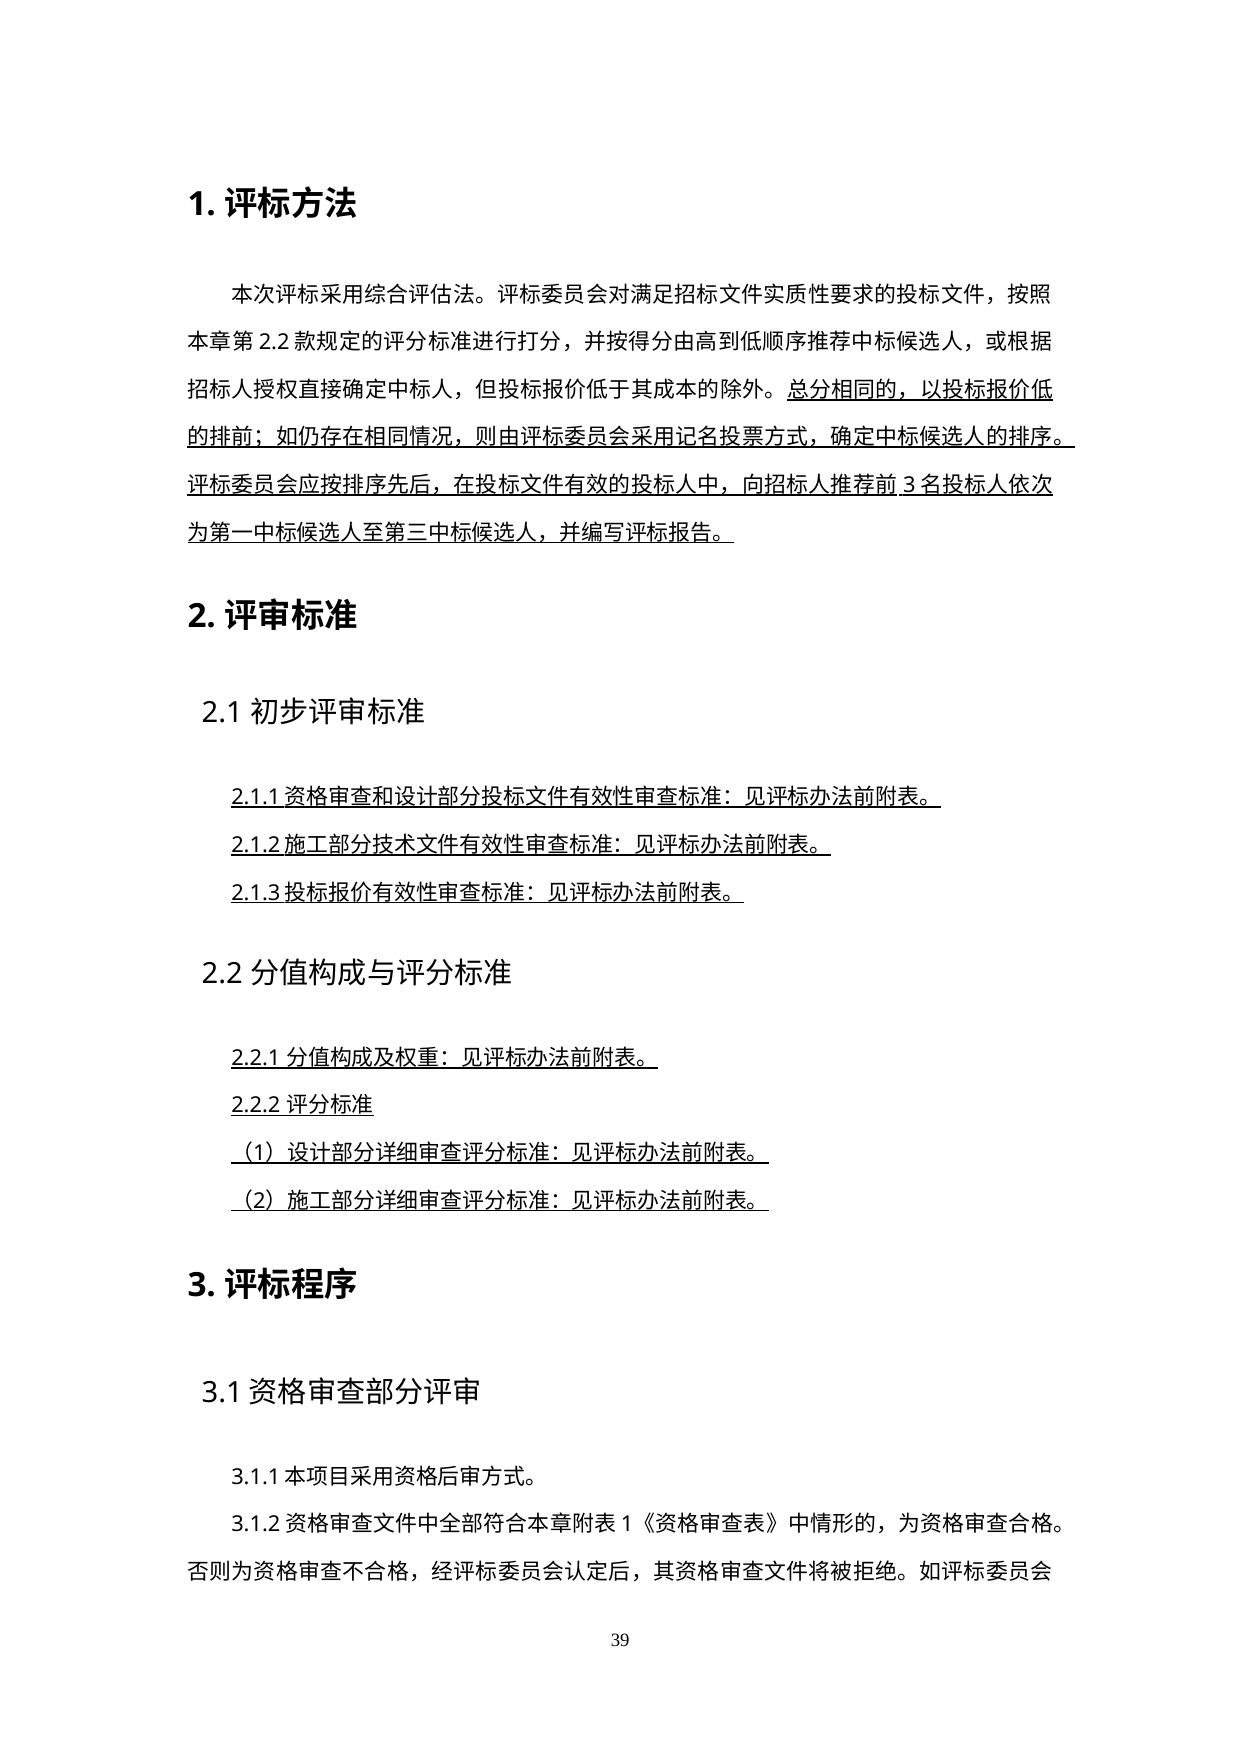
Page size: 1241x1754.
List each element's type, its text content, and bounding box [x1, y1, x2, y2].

subtitle 3.1资格审查部分评审 [187, 1368, 1053, 1411]
text 3.1.1本项目采用资格后审方式。 [187, 1459, 1053, 1491]
text 2.2.1 分值构成及权重：见评标办法前附表。 [187, 1040, 1053, 1072]
text 2.1.1资格审查和设计部分投标文件有效性审查标准：见评标办法前附表。 [187, 779, 1053, 811]
subtitle 2.2 分值构成与评分标准 [187, 949, 1053, 992]
text 2.2.2 评分标准 [187, 1087, 1053, 1119]
subtitle 2. 评审标准 [187, 589, 1053, 637]
text 本次评标采用综合评估法。评标委员会对满足招标文件实质性要求的投标文件，按照本章第2.2款规定的评分标准进行打分，并按得分由高到低顺序推荐中标候选人，或根据招标人授权直接确定中标人，但投标报价低于其成本的除外。总分相同的，以投标报价低的排前；如仍存在相同情况，则由评标委员会采用记名投票方式，确定中标候选人的排序。评标委员会应按排序先后，在投标文件有效的投标人中，向招标人推荐前3名投标人依次为第一中标候选人至第三中标候选人，并编写评标报告。 [187, 448, 1053, 546]
subtitle 1. 评标方法 [187, 177, 1053, 226]
text 2.1.3投标报价有效性审查标准：见评标办法前附表。 [187, 874, 1053, 906]
subtitle 2.1 初步评审标准 [187, 689, 1053, 731]
subtitle 3. 评标程序 [187, 1257, 1053, 1306]
text （1）设计部分详细审查评分标准：见评标办法前附表。 [187, 1135, 1053, 1167]
text 本次评标采用综合评估法。评标委员会对满足招标文件实质性要求的投标文件，按照本章第2.2款规定的评分标准进行打分，并按得分由高到低顺序推荐中标候选人，或根据招标人授权直接确定中标人，但投标报价低于其成本的除外。总分相同的，以投标报价低的排前；如仍存在相同情况，则由评标委员会采用记名投票方式，确定中标候选人的排序。评标委员会应按排序先后，在投标文件有效的投标人中，向招标人推荐前3名投标人依次为第一中标候选人至第三中标候选人，并编写评标报告。 [187, 277, 1053, 446]
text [187, 1506, 1053, 1586]
text （2）施工部分详细审查评分标准：见评标办法前附表。 [187, 1183, 1053, 1214]
text 2.1.2施工部分技术文件有效性审查标准：见评标办法前附表。 [187, 827, 1053, 859]
